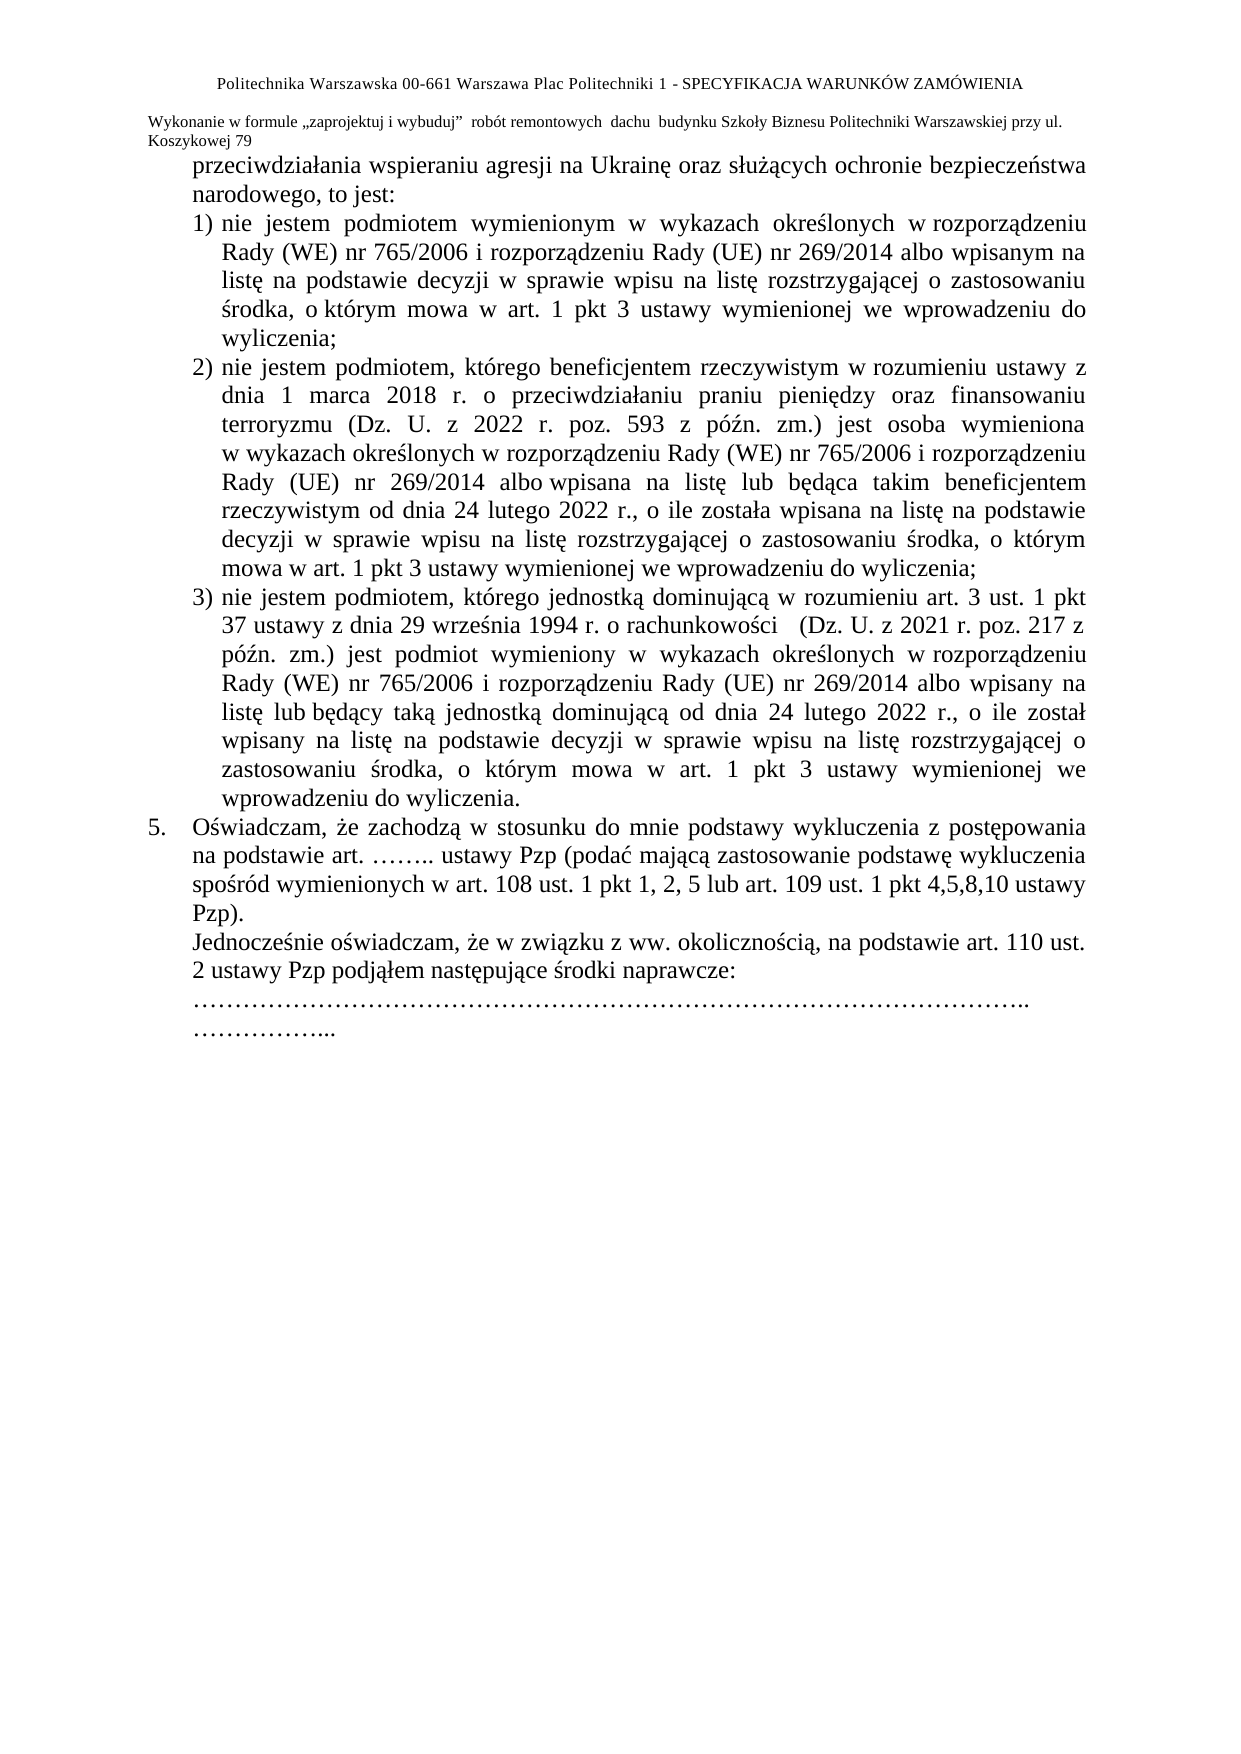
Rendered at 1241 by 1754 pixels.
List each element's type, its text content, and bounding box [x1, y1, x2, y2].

list nie jestem podmiotem, którego jednostką dominującą w rozumieniu art. 3 ust. 1 pkt 37 ustawy z dnia 29 września 1994 r. o rachunkowości (Dz. U. z 2021 r. poz. 217 z późn. zm.) jest podmiot wymieniony w wykazach określonych w rozporządzeniu Rady (WE) nr 765/2006 i rozporządzeniu Rady (UE) nr 269/2014 albo wpisany na listę lub będący taką jednostką dominującą od dnia 24 lutego 2022 r., o ile został wpisany na listę na podstawie decyzji w sprawie wpisu na listę rozstrzygającej o zastosowaniu środka, o którym mowa w art. 1 pkt 3 ustawy wymienionej we wprowadzeniu do wyliczenia. [192, 582, 1087, 812]
text Jednocześnie oświadczam, że w związku z ww. okolicznością, na podstawie art. 110 ust. 2 ustawy Pzp podjąłem następujące środki naprawcze: [192, 927, 1087, 984]
list nie jestem podmiotem wymienionym w wykazach określonych w rozporządzeniu Rady (WE) nr 765/2006 i rozporządzeniu Rady (UE) nr 269/2014 albo wpisanym na listę na podstawie decyzji w sprawie wpisu na listę rozstrzygającej o zastosowaniu środka, o którym mowa w art. 1 pkt 3 ustawy wymienionej we wprowadzeniu do wyliczenia; [192, 208, 1087, 352]
text ………………………………………………………………………………………..……………... [192, 984, 1087, 1042]
list Oświadczam, że zachodzą w stosunku do mnie podstawy wykluczenia z postępowania na podstawie art. …….. ustawy Pzp (podać mającą zastosowanie podstawę wykluczenia spośród wymienionych w art. 108 ust. 1 pkt 1, 2, 5 lub art. 109 ust. 1 pkt 4,5,8,10 ustawy Pzp). [148, 812, 1087, 927]
list nie jestem podmiotem, którego beneficjentem rzeczywistym w rozumieniu ustawy z dnia 1 marca 2018 r. o przeciwdziałaniu praniu pieniędzy oraz finansowaniu terroryzmu (Dz. U. z 2022 r. poz. 593 z późn. zm.) jest osoba wymieniona w wykazach określonych w rozporządzeniu Rady (WE) nr 765/2006 i rozporządzeniu Rady (UE) nr 269/2014 albo wpisana na listę lub będąca takim beneficjentem rzeczywistym od dnia 24 lutego 2022 r., o ile została wpisana na listę na podstawie decyzji w sprawie wpisu na listę rozstrzygającej o zastosowaniu środka, o którym mowa w art. 1 pkt 3 ustawy wymienionej we wprowadzeniu do wyliczenia; [192, 352, 1087, 582]
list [148, 150, 1087, 208]
